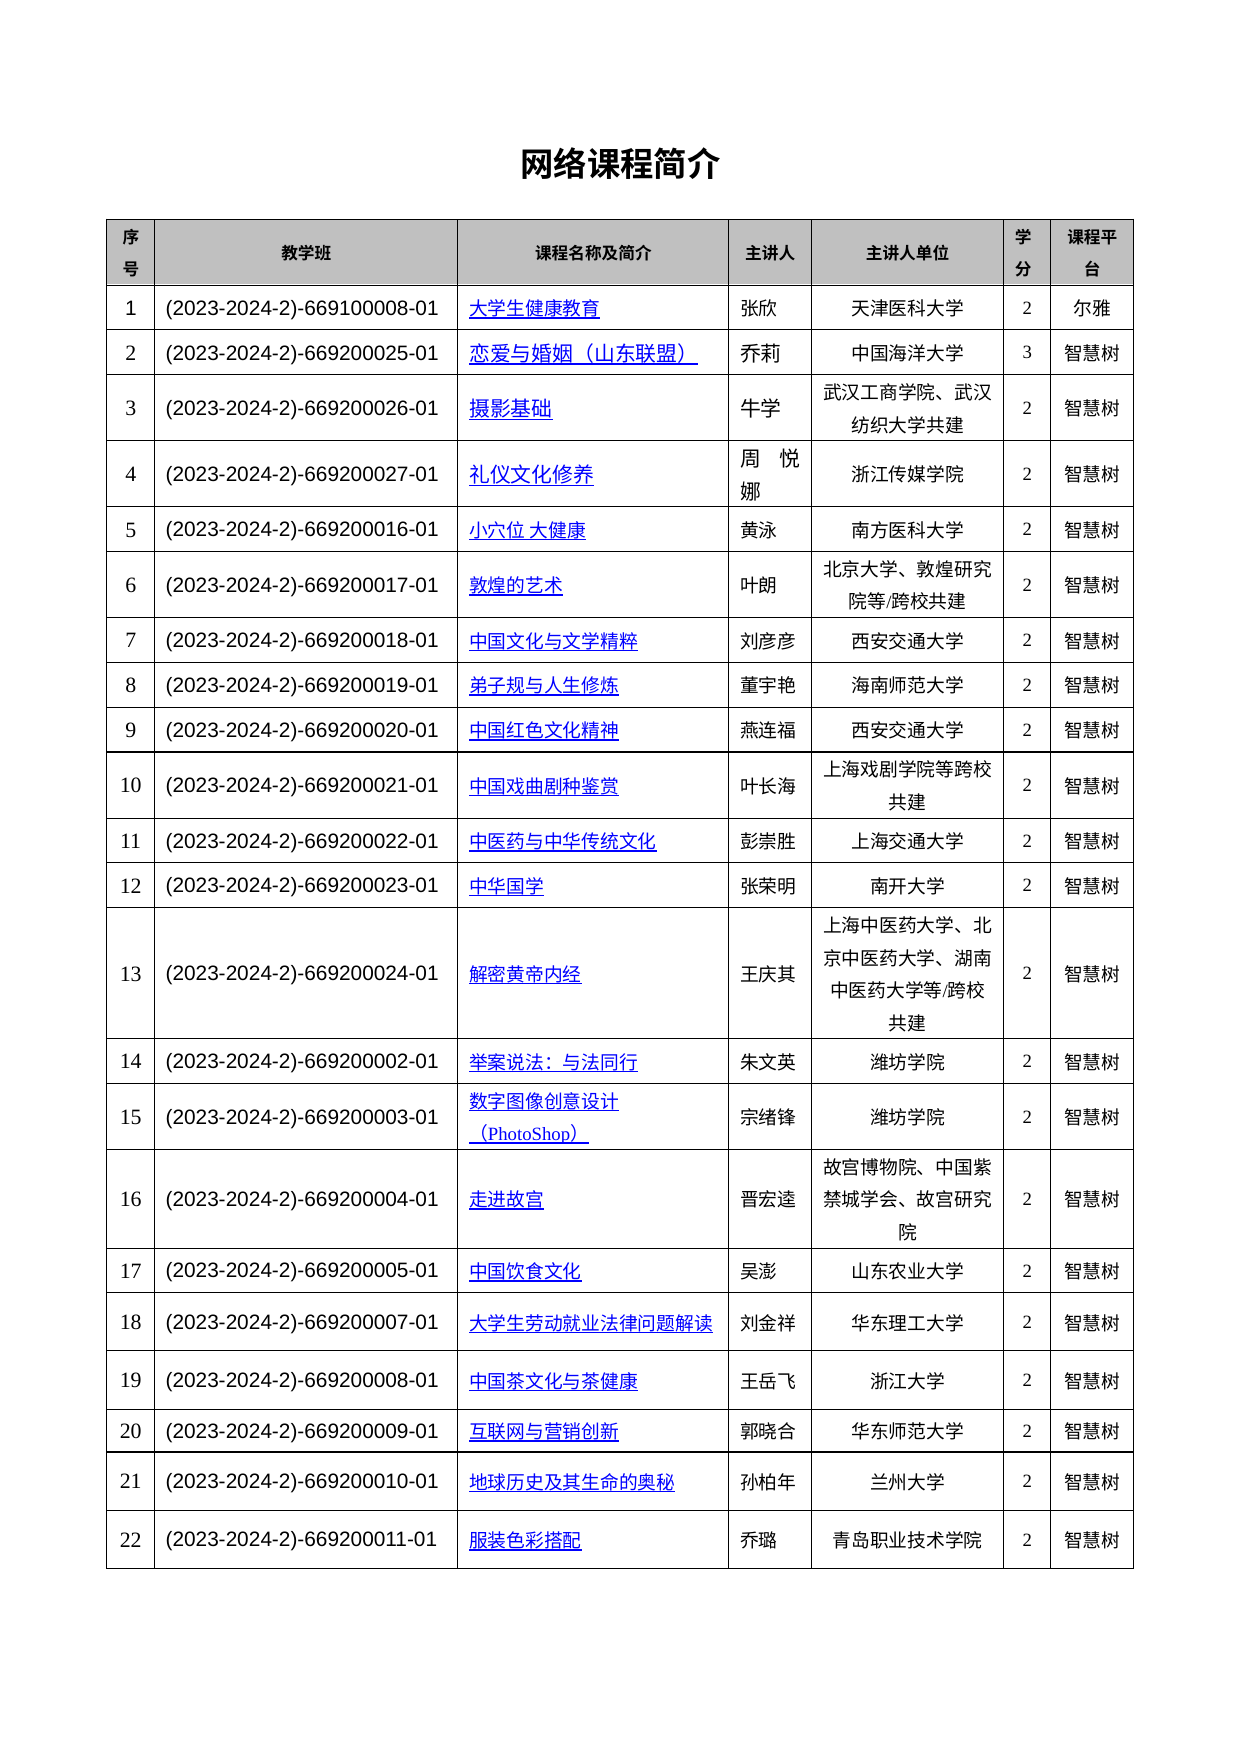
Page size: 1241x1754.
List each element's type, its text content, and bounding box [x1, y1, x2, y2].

table_cell 潍坊学院 [812, 1084, 1003, 1149]
table_cell 7 [107, 618, 154, 662]
table_cell 中华国学 [458, 863, 728, 907]
table_cell 潍坊学院 [812, 1039, 1003, 1083]
table_cell 晋宏逵 [729, 1150, 811, 1247]
table_cell 智慧树 [1051, 753, 1133, 817]
table_cell 2 [1004, 908, 1050, 1038]
table_cell 2 [1004, 1410, 1050, 1451]
table_header 教学班 [155, 220, 457, 284]
table_cell 孙柏年 [729, 1453, 811, 1510]
table_cell 周悦娜 [729, 441, 811, 506]
table_cell 3 [1004, 330, 1050, 374]
table_cell 走进故宫 [458, 1150, 728, 1247]
table_cell 上海交通大学 [812, 819, 1003, 862]
table_cell 智慧树 [1051, 1084, 1133, 1149]
table_cell 礼仪文化修养 [458, 441, 728, 506]
table_cell (2023-2024-2)-669200022-01 [155, 819, 457, 862]
table_cell 中国茶文化与茶健康 [458, 1351, 728, 1409]
table_header 课程平台 [1051, 220, 1133, 284]
table_cell 王庆其 [729, 908, 811, 1038]
table_cell 上海中医药大学、北京中医药大学、湖南中医药大学等/跨校共建 [812, 908, 1003, 1038]
table_cell 刘彦彦 [729, 618, 811, 662]
table_header 学分 [1004, 220, 1050, 284]
table_cell (2023-2024-2)-669200004-01 [155, 1150, 457, 1247]
table_cell 黄泳 [729, 507, 811, 551]
table_cell 智慧树 [1051, 441, 1133, 506]
table_cell 智慧树 [1051, 908, 1133, 1038]
table_cell 2 [1004, 1150, 1050, 1247]
table_cell 华东师范大学 [812, 1410, 1003, 1451]
table_cell 2 [1004, 819, 1050, 862]
table_cell 故宫博物院、中国紫禁城学会、故宫研究院 [812, 1150, 1003, 1247]
table_cell 2 [1004, 708, 1050, 751]
table_cell 16 [107, 1150, 154, 1247]
table_cell 解密黄帝内经 [458, 908, 728, 1038]
table_cell 21 [107, 1453, 154, 1510]
table_cell 朱文英 [729, 1039, 811, 1083]
table_cell 智慧树 [1051, 330, 1133, 374]
table_cell 2 [1004, 552, 1050, 617]
table_cell (2023-2024-2)-669200005-01 [155, 1249, 457, 1292]
table_cell 4 [107, 441, 154, 506]
table_cell 智慧树 [1051, 1249, 1133, 1292]
table_cell 13 [107, 908, 154, 1038]
table_cell 摄影基础 [458, 375, 728, 440]
table_cell 2 [1004, 753, 1050, 817]
table_cell 智慧树 [1051, 1150, 1133, 1247]
table_cell 举案说法：与法同行 [458, 1039, 728, 1083]
table_cell 张欣 [729, 286, 811, 329]
table_cell 18 [107, 1293, 154, 1350]
table_cell 2 [1004, 863, 1050, 907]
table_header 主讲人 [729, 220, 811, 284]
table_cell 武汉工商学院、武汉纺织大学共建 [812, 375, 1003, 440]
table_cell 乔莉 [729, 330, 811, 374]
table_cell 数字图像创意设计（PhotoShop） [458, 1084, 728, 1149]
table_cell 地球历史及其生命的奥秘 [458, 1453, 728, 1510]
table_cell 北京大学、敦煌研究院等/跨校共建 [812, 552, 1003, 617]
table_cell 2 [1004, 1084, 1050, 1149]
table_cell 叶朗 [729, 552, 811, 617]
table_cell 2 [1004, 618, 1050, 662]
table_cell (2023-2024-2)-669200010-01 [155, 1453, 457, 1510]
table_cell 2 [1004, 1351, 1050, 1409]
table_cell (2023-2024-2)-669200003-01 [155, 1084, 457, 1149]
table_cell 中医药与中华传统文化 [458, 819, 728, 862]
table_cell 9 [107, 708, 154, 751]
table_cell 2 [1004, 507, 1050, 551]
table_cell 19 [107, 1351, 154, 1409]
table_cell 张荣明 [729, 863, 811, 907]
table_cell 牛学 [729, 375, 811, 440]
table_cell 南开大学 [812, 863, 1003, 907]
table_cell (2023-2024-2)-669200007-01 [155, 1293, 457, 1350]
table_cell 中国海洋大学 [812, 330, 1003, 374]
table_cell 敦煌的艺术 [458, 552, 728, 617]
table_cell 2 [107, 330, 154, 374]
table_cell 海南师范大学 [812, 663, 1003, 707]
table_cell 8 [107, 663, 154, 707]
table_cell (2023-2024-2)-669200008-01 [155, 1351, 457, 1409]
table_cell 12 [107, 863, 154, 907]
table_cell 彭崇胜 [729, 819, 811, 862]
table_cell 南方医科大学 [812, 507, 1003, 551]
table_cell 2 [1004, 375, 1050, 440]
table_cell (2023-2024-2)-669200018-01 [155, 618, 457, 662]
table_cell 6 [107, 552, 154, 617]
table_cell 智慧树 [1051, 1293, 1133, 1350]
table_cell (2023-2024-2)-669200016-01 [155, 507, 457, 551]
table_cell 西安交通大学 [812, 618, 1003, 662]
table_cell 燕连福 [729, 708, 811, 751]
table_cell (2023-2024-2)-669200023-01 [155, 863, 457, 907]
table_cell 浙江大学 [812, 1351, 1003, 1409]
table_cell 智慧树 [1051, 863, 1133, 907]
table_cell (2023-2024-2)-669200025-01 [155, 330, 457, 374]
table_cell 14 [107, 1039, 154, 1083]
table_cell 小穴位 大健康 [458, 507, 728, 551]
table_cell 互联网与营销创新 [458, 1410, 728, 1451]
table_cell 1 [107, 286, 154, 329]
table_cell 智慧树 [1051, 708, 1133, 751]
table_cell 中国文化与文学精粹 [458, 618, 728, 662]
table_cell (2023-2024-2)-669200021-01 [155, 753, 457, 817]
table_cell 青岛职业技术学院 [812, 1511, 1003, 1568]
table_cell 2 [1004, 1453, 1050, 1510]
table_cell 3 [107, 375, 154, 440]
table_cell 大学生健康教育 [458, 286, 728, 329]
table_cell 智慧树 [1051, 618, 1133, 662]
table_cell 叶长海 [729, 753, 811, 817]
table_cell 智慧树 [1051, 552, 1133, 617]
table_cell 吴澎 [729, 1249, 811, 1292]
table_cell 董宇艳 [729, 663, 811, 707]
table_cell 华东理工大学 [812, 1293, 1003, 1350]
table_cell 刘金祥 [729, 1293, 811, 1350]
table_cell 15 [107, 1084, 154, 1149]
table_cell 2 [1004, 663, 1050, 707]
table_cell 2 [1004, 441, 1050, 506]
table_cell 智慧树 [1051, 375, 1133, 440]
table_cell 服装色彩搭配 [458, 1511, 728, 1568]
table_cell 22 [107, 1511, 154, 1568]
table_cell 2 [1004, 1511, 1050, 1568]
table_cell 智慧树 [1051, 1511, 1133, 1568]
table_cell 浙江传媒学院 [812, 441, 1003, 506]
table_cell 郭晓合 [729, 1410, 811, 1451]
table_cell 上海戏剧学院等跨校共建 [812, 753, 1003, 817]
table_cell 智慧树 [1051, 507, 1133, 551]
table_cell 王岳飞 [729, 1351, 811, 1409]
table_cell 17 [107, 1249, 154, 1292]
table_cell (2023-2024-2)-669100008-01 [155, 286, 457, 329]
table_cell 天津医科大学 [812, 286, 1003, 329]
table_cell 山东农业大学 [812, 1249, 1003, 1292]
table_cell 乔璐 [729, 1511, 811, 1568]
table_cell 恋爱与婚姻（山东联盟） [458, 330, 728, 374]
table_cell 智慧树 [1051, 1410, 1133, 1451]
text 网络课程简介 [118, 129, 1122, 194]
table_cell 大学生劳动就业法律问题解读 [458, 1293, 728, 1350]
table_cell 智慧树 [1051, 819, 1133, 862]
table_cell 2 [1004, 1293, 1050, 1350]
table_cell 宗绪锋 [729, 1084, 811, 1149]
table_cell 2 [1004, 286, 1050, 329]
table_cell 10 [107, 753, 154, 817]
table_cell 弟子规与人生修炼 [458, 663, 728, 707]
table_cell 中国饮食文化 [458, 1249, 728, 1292]
table_cell 中国戏曲剧种鉴赏 [458, 753, 728, 817]
table_cell 20 [107, 1410, 154, 1451]
table_cell 智慧树 [1051, 1453, 1133, 1510]
table_cell 11 [107, 819, 154, 862]
table_header 主讲人单位 [812, 220, 1003, 284]
table_cell (2023-2024-2)-669200019-01 [155, 663, 457, 707]
table_cell (2023-2024-2)-669200024-01 [155, 908, 457, 1038]
table_cell 2 [1004, 1039, 1050, 1083]
table_header 序号 [107, 220, 154, 284]
table_cell (2023-2024-2)-669200026-01 [155, 375, 457, 440]
table_cell 兰州大学 [812, 1453, 1003, 1510]
table_header 课程名称及简介 [458, 220, 728, 284]
table_cell 5 [107, 507, 154, 551]
table_cell 智慧树 [1051, 1351, 1133, 1409]
table_cell 智慧树 [1051, 663, 1133, 707]
table_cell 西安交通大学 [812, 708, 1003, 751]
table_cell (2023-2024-2)-669200027-01 [155, 441, 457, 506]
table_cell 尔雅 [1051, 286, 1133, 329]
table_cell 中国红色文化精神 [458, 708, 728, 751]
table_cell (2023-2024-2)-669200020-01 [155, 708, 457, 751]
table_cell (2023-2024-2)-669200002-01 [155, 1039, 457, 1083]
table_cell 智慧树 [1051, 1039, 1133, 1083]
table_cell (2023-2024-2)-669200017-01 [155, 552, 457, 617]
table_cell (2023-2024-2)-669200009-01 [155, 1410, 457, 1451]
table_cell (2023-2024-2)-669200011-01 [155, 1511, 457, 1568]
table_cell 2 [1004, 1249, 1050, 1292]
